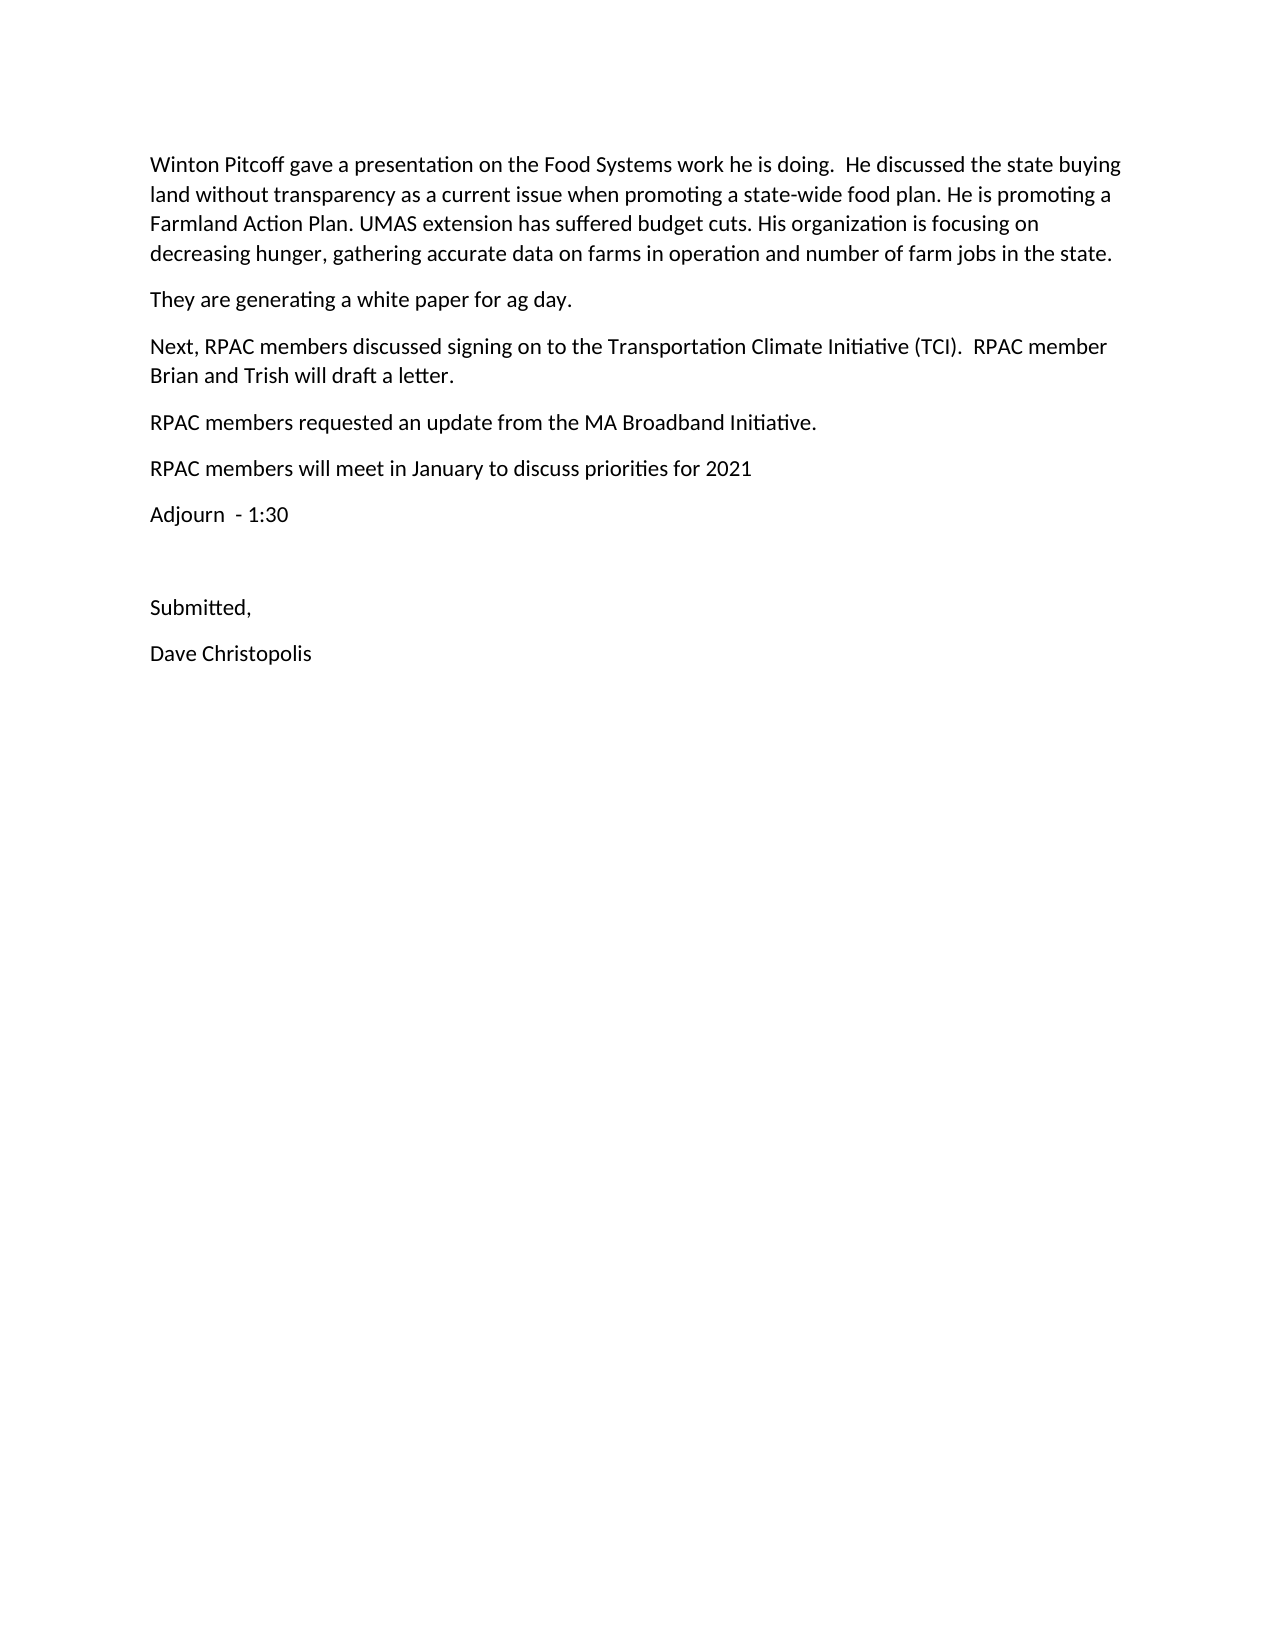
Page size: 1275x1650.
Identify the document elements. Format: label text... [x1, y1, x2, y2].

text Winton Pitcoff gave a presentation on the Food Systems work he is doing. He discussed the state buying land without transparency as a current issue when promoting a state-wide food plan. He is promoting a Farmland Action Plan. UMAS extension has suffered budget cuts. His organization is focusing on decreasing hunger, gathering accurate data on farms in operation and number of farm jobs in the state. [150, 150, 1125, 267]
text Adjourn - 1:30 [150, 501, 1125, 528]
text Submitted, [150, 593, 1125, 621]
text They are generating a white paper for ag day. [150, 285, 1125, 313]
text RPAC members requested an update from the MA Broadband Initiative. [150, 408, 1125, 436]
text RPAC members will meet in January to discuss priorities for 2021 [150, 454, 1125, 482]
text Dave Christopolis [150, 639, 1125, 668]
text Next, RPAC members discussed signing on to the Transportation Climate Initiative (TCI). RPAC member Brian and Trish will draft a letter. [150, 332, 1125, 389]
